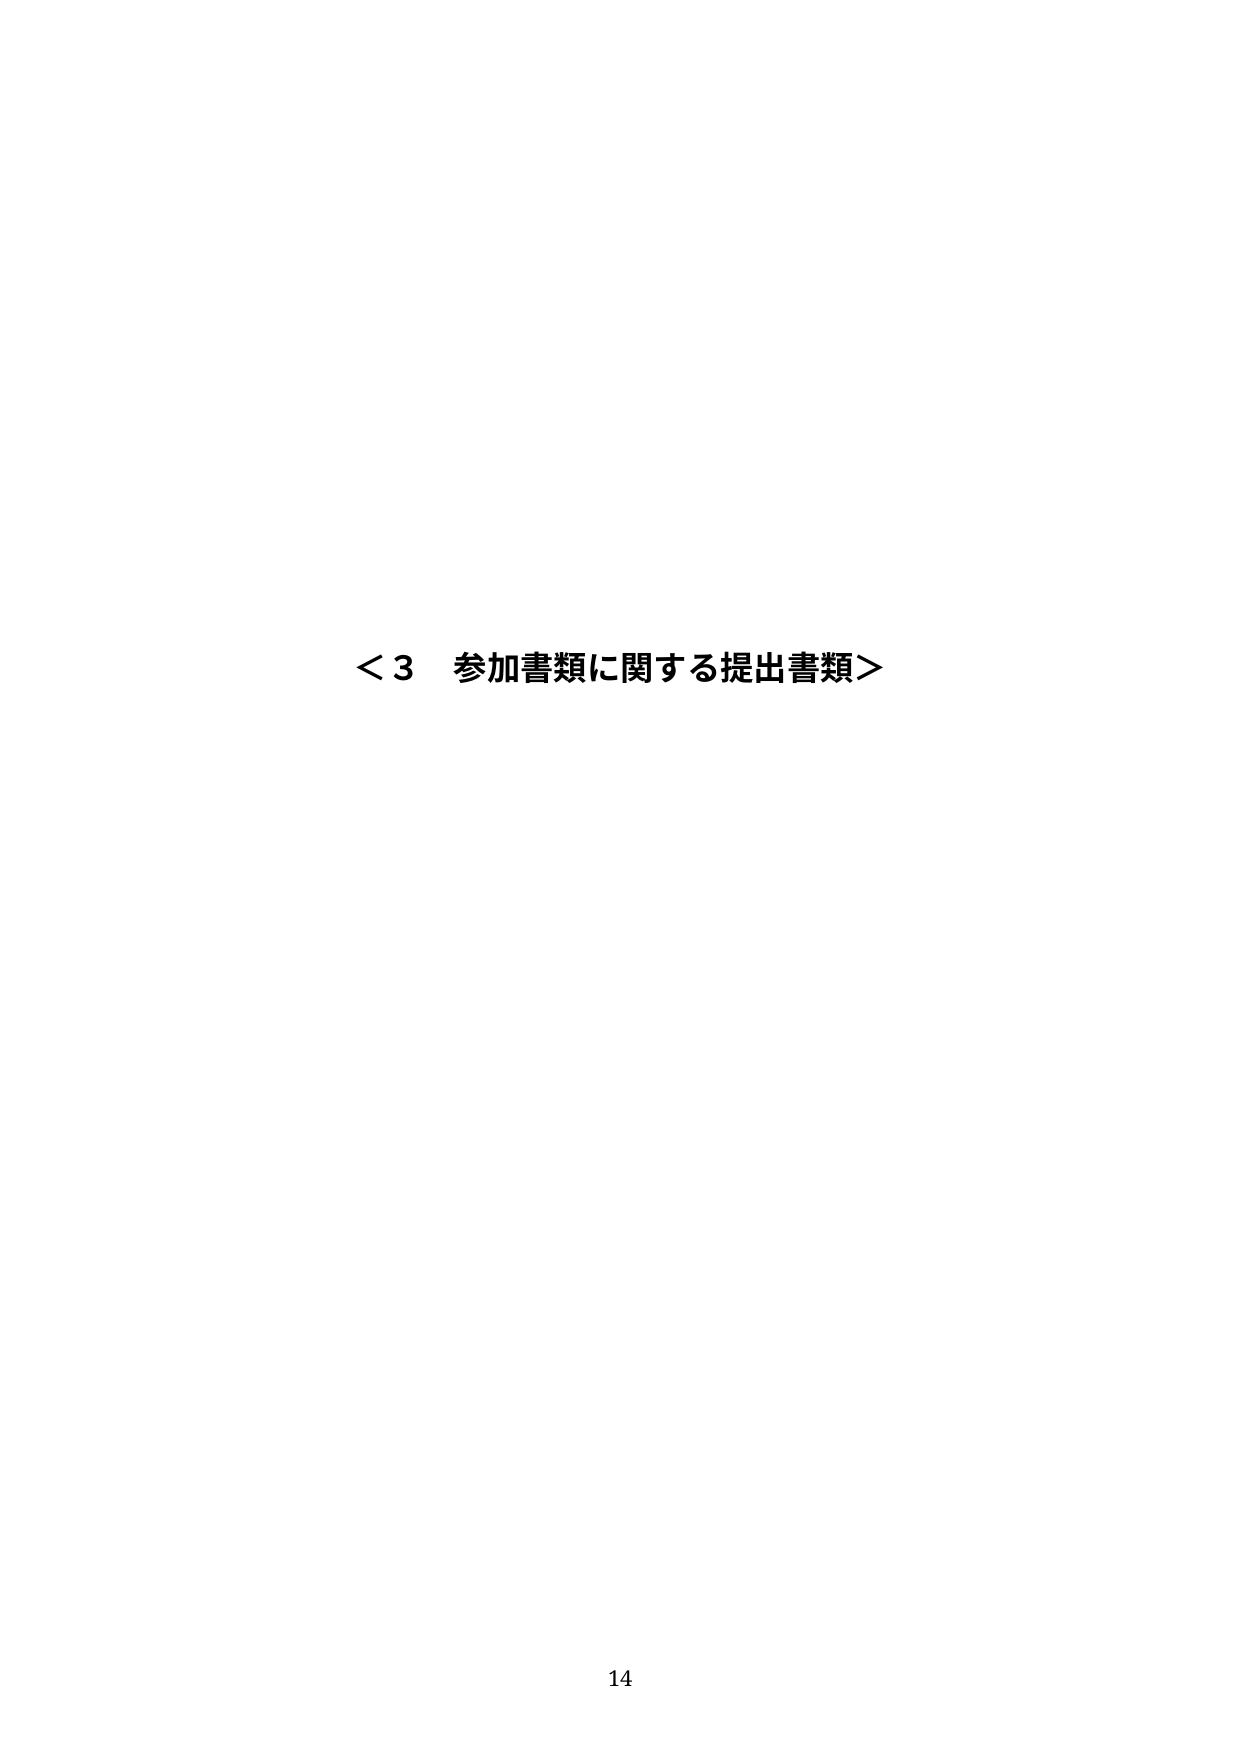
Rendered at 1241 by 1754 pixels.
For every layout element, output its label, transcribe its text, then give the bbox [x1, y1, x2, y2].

text ＜３ 参加書類に関する提出書類＞ [112, 635, 1128, 696]
